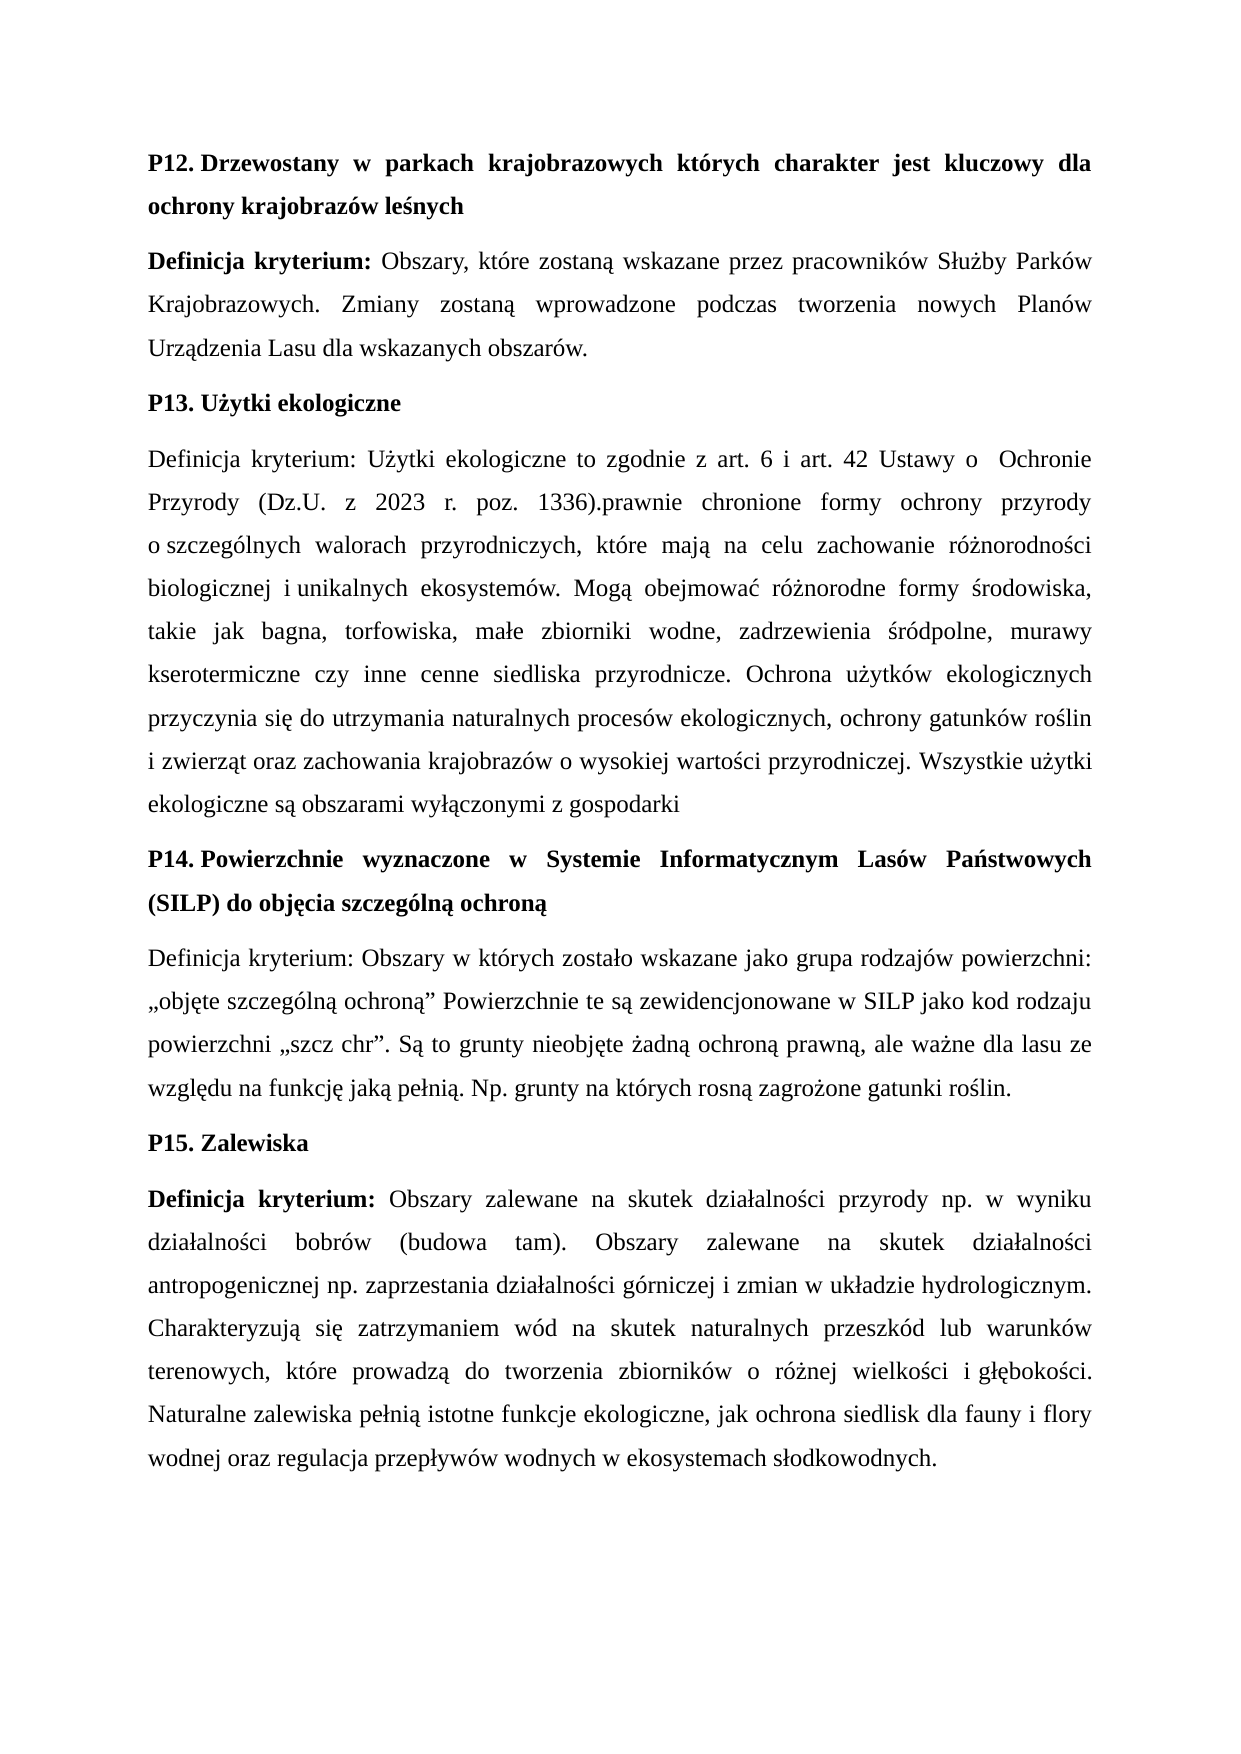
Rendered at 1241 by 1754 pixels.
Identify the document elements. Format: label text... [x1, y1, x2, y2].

text Powierzchnie wyznaczone w Systemie Informatycznym Lasów Państwowych (SILP) do objęcia szczególną ochroną [148, 844, 1093, 916]
text Definicja kryterium: Użytki ekologiczne to zgodnie z art. 6 i art. 42 Ustawy o Ochronie Przyrody (Dz.U. z 2023 r. poz. 1336).prawnie chronione formy ochrony przyrody o szczególnych walorach przyrodniczych, które mają na celu zachowanie różnorodności biologicznej i unikalnych ekosystemów. Mogą obejmować różnorodne formy środowiska, takie jak bagna, torfowiska, małe zbiorniki wodne, zadrzewienia śródpolne, murawy kserotermiczne czy inne cenne siedliska przyrodnicze. Ochrona użytków ekologicznych przyczynia się do utrzymania naturalnych procesów ekologicznych, ochrony gatunków roślin i zwierząt oraz zachowania krajobrazów o wysokiej wartości przyrodniczej. Wszystkie użytki ekologiczne są obszarami wyłączonymi z gospodarki [148, 444, 1093, 818]
text Definicja kryterium: Obszary, które zostaną wskazane przez pracowników Służby Parków Krajobrazowych. Zmiany zostaną wprowadzone podczas tworzenia nowych Planów Urządzenia Lasu dla wskazanych obszarów. [148, 246, 1093, 361]
text Zalewiska [148, 1128, 1093, 1157]
text Użytki ekologiczne [148, 388, 1093, 417]
text Definicja kryterium: Obszary zalewane na skutek działalności przyrody np. w wyniku działalności bobrów (budowa tam). Obszary zalewane na skutek działalności antropogenicznej np. zaprzestania działalności górniczej i zmian w układzie hydrologicznym. Charakteryzują się zatrzymaniem wód na skutek naturalnych przeszkód lub warunków terenowych, które prowadzą do tworzenia zbiorników o różnej wielkości i głębokości. Naturalne zalewiska pełnią istotne funkcje ekologiczne, jak ochrona siedlisk dla fauny i flory wodnej oraz regulacja przepływów wodnych w ekosystemach słodkowodnych. [148, 1184, 1093, 1471]
text Definicja kryterium: Obszary w których zostało wskazane jako grupa rodzajów powierzchni: „objęte szczególną ochroną” Powierzchnie te są zewidencjonowane w SILP jako kod rodzaju powierzchni „szcz chr”. Są to grunty nieobjęte żadną ochroną prawną, ale ważne dla lasu ze względu na funkcję jaką pełnią. Np. grunty na których rosną zagrożone gatunki roślin. [148, 943, 1093, 1101]
text Drzewostany w parkach krajobrazowych których charakter jest kluczowy dla ochrony krajobrazów leśnych [148, 148, 1093, 219]
